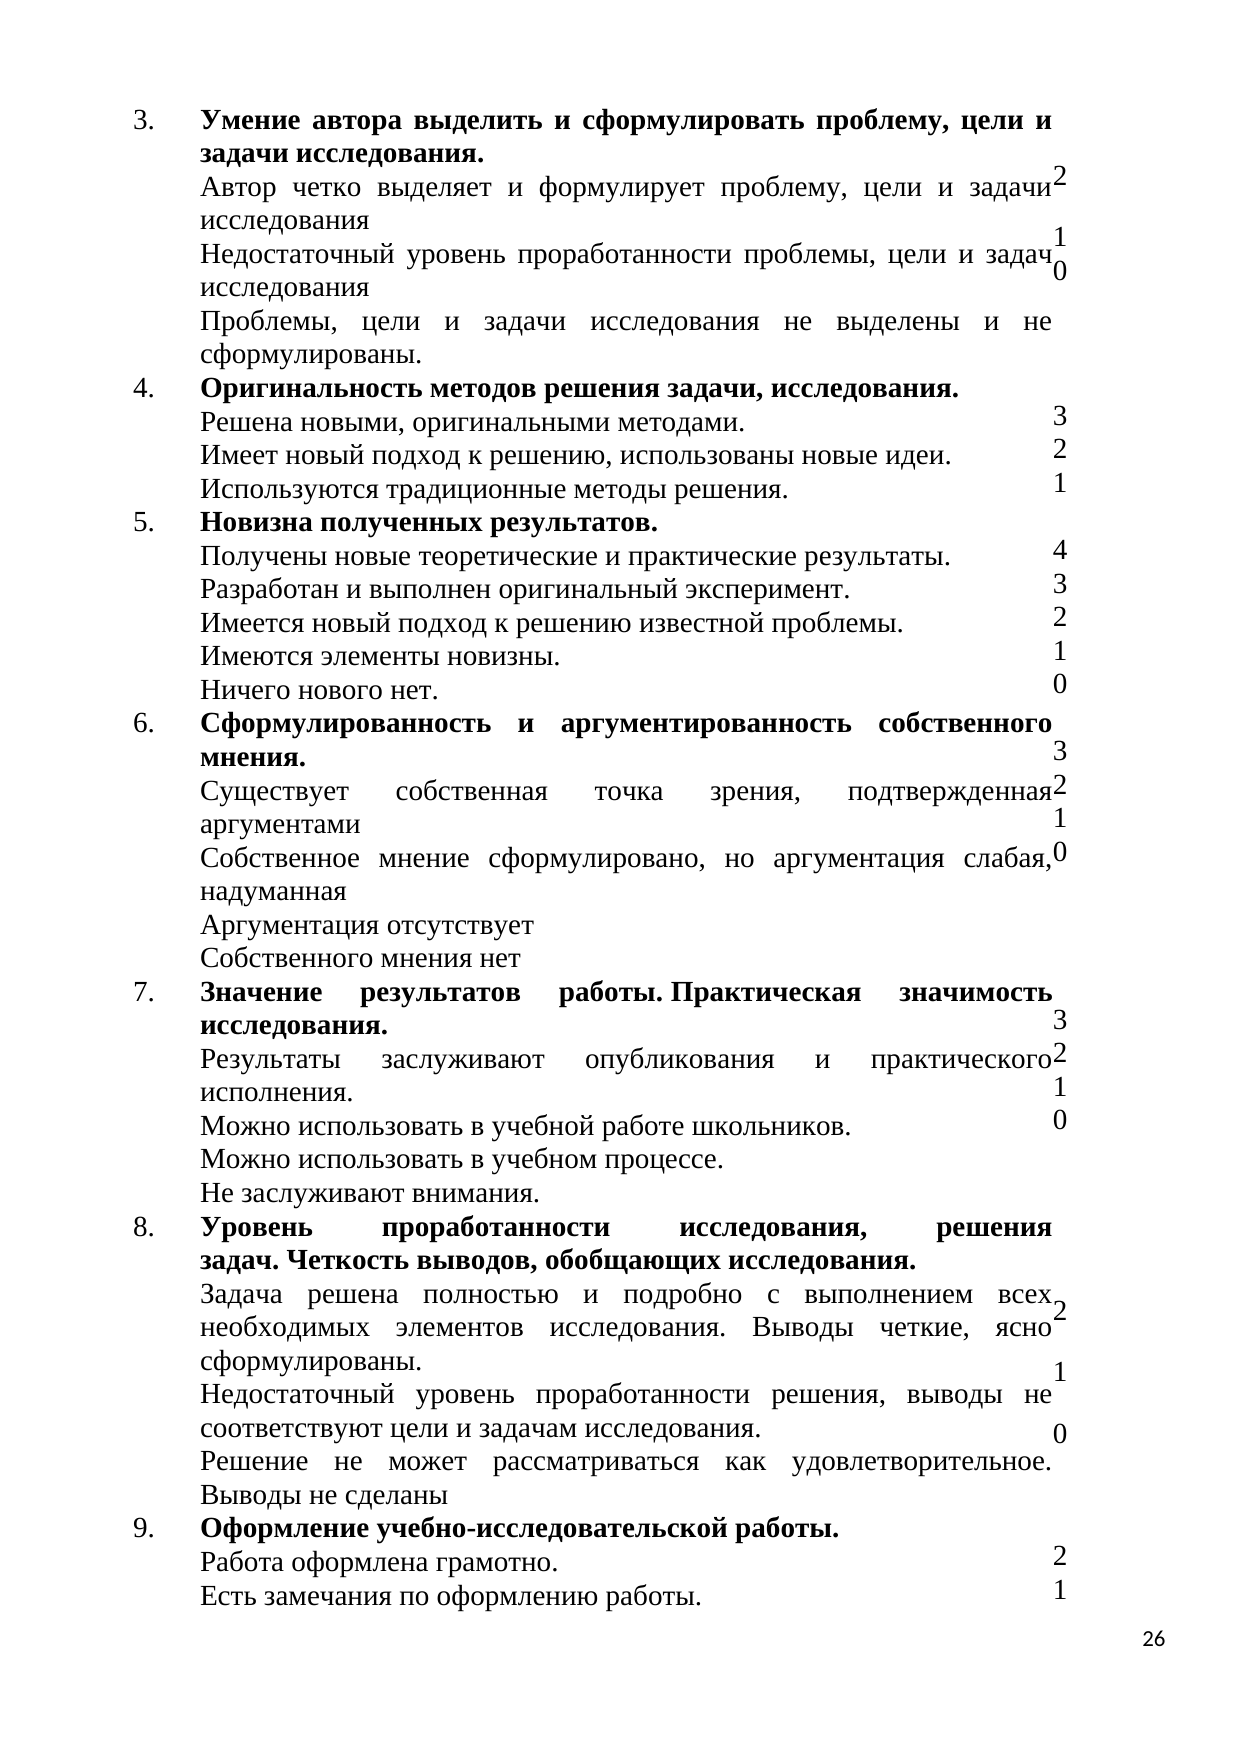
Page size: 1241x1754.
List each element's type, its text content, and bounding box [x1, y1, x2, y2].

table_cell Новизна полученных результатов. Получены новые теоретические и практические результаты. Разработан и выполнен оригинальный эксперимент. Имеется новый подход к решению известной проблемы. Имеются элементы новизны. Ничего нового нет. [200, 504, 1053, 706]
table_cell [200, 1511, 1053, 1611]
table_cell 3 2 1 0 [1053, 974, 1165, 1209]
table_cell 9. [133, 1511, 200, 1611]
table_cell 3. [133, 102, 200, 370]
table_cell 2 1 0 [1053, 1209, 1165, 1511]
table_cell 2 1 0 [1053, 102, 1165, 370]
table_cell 3 2 1 0 [1053, 706, 1165, 974]
table_cell 5. [133, 504, 200, 706]
table_cell Сформулированность и аргументированность собственного мнения. Существует собственная точка зрения, подтвержденная аргументами Собственное мнение сформулировано, но аргументация слабая, надуманная Аргументация отсутствует Собственного мнения нет [200, 706, 1053, 974]
table_cell 3 2 1 [1053, 370, 1165, 504]
table_cell 4 3 2 1 0 [1053, 504, 1165, 706]
table_cell 7. [133, 974, 200, 1209]
table_cell Оригинальность методов решения задачи, исследования. Решена новыми, оригинальными методами. Имеет новый подход к решению, использованы новые идеи. Используются традиционные методы решения. [200, 370, 1053, 504]
table_cell Уровень проработанности исследования, решения задач. Четкость выводов, обобщающих исследования. Задача решена полностью и подробно с выполнением всех необходимых элементов исследования. Выводы четкие, ясно сформулированы. Недостаточный уровень проработанности решения, выводы не соответствуют цели и задачам исследования. Решение не может рассматриваться как удовлетворительное. Выводы не сделаны [200, 1209, 1053, 1511]
table_cell 6. [133, 706, 200, 974]
table_cell 2 1 0 [1053, 1511, 1165, 1611]
table_cell 4. [133, 370, 200, 504]
table_cell Умение автора выделить и сформулировать проблему, цели и задачи исследования. Автор четко выделяет и формулирует проблему, цели и задачи исследования Недостаточный уровень проработанности проблемы, цели и задач исследования Проблемы, цели и задачи исследования не выделены и не сформулированы. [200, 102, 1053, 370]
table_cell 8. [133, 1209, 200, 1511]
table_cell Значение результатов работы. Практическая значимость исследования. Результаты заслуживают опубликования и практического исполнения. Можно использовать в учебной работе школьников. Можно использовать в учебном процессе. Не заслуживают внимания. [200, 974, 1053, 1209]
